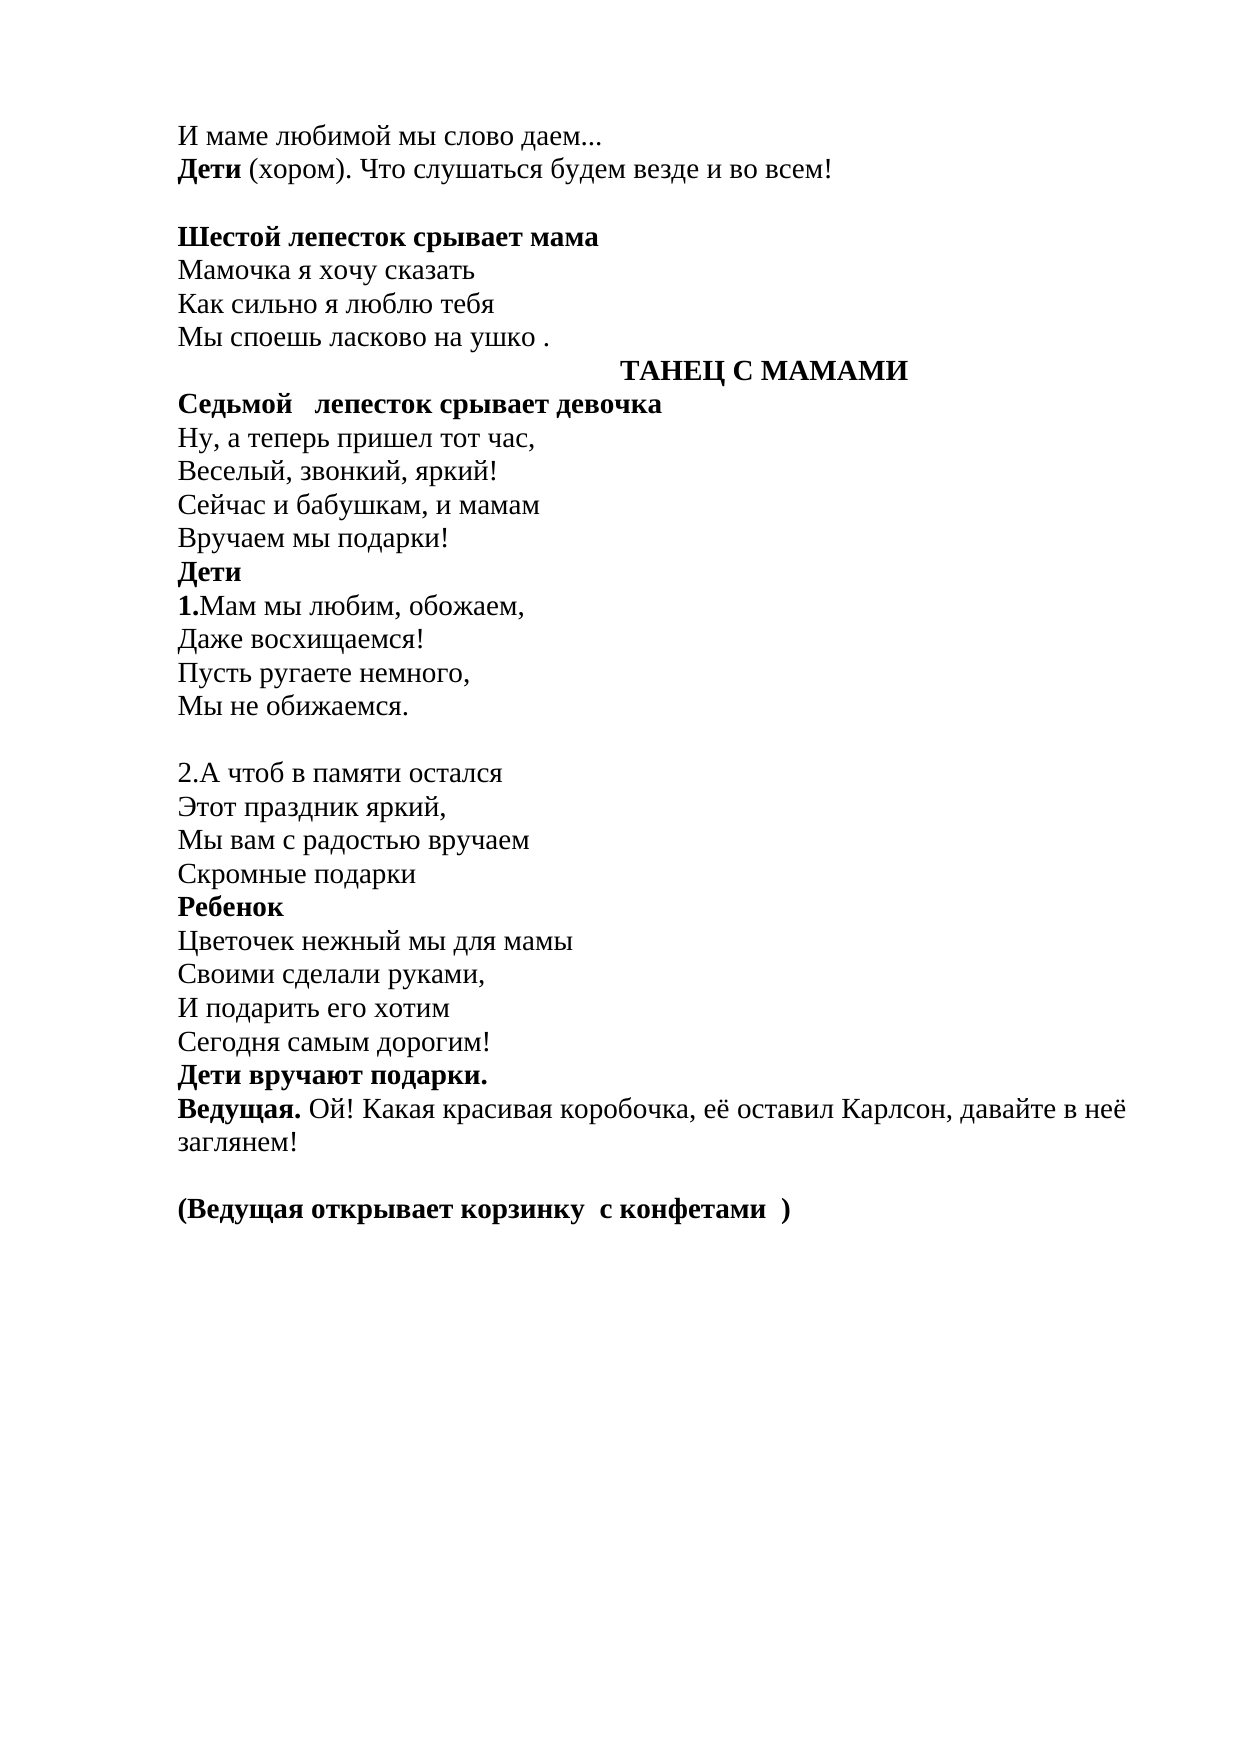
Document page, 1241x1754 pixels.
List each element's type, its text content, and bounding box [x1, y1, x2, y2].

text Ребенок [177, 889, 1152, 923]
text И маме любимой мы слово даем... [177, 118, 1152, 152]
text Мы споешь ласково на ушко . [177, 319, 1152, 353]
text И подарить его хотим [177, 990, 1152, 1024]
text Ведущая. Ой! Какая красивая коробочка, её оставил Карлсон, давайте в неё заглянем! [177, 1091, 1152, 1158]
text ТАНЕЦ С МАМАМИ [177, 353, 1152, 386]
text Мамочка я хочу сказать [177, 252, 1152, 286]
text Вручаем мы подарки! [177, 521, 1152, 554]
text Дети (хором). Что слушаться будем везде и во всем! [177, 152, 1152, 185]
text 2.А чтоб в памяти остался Этот праздник яркий, Мы вам с радостью вручаем Скромные подарки [177, 755, 1152, 889]
text Шестой лепесток срывает мама [177, 219, 1152, 252]
text Ну, а теперь пришел тот час, [177, 420, 1152, 453]
text Дети [177, 554, 1152, 588]
text Седьмой лепесток срывает девочка [177, 386, 1152, 420]
text Как сильно я люблю тебя [177, 286, 1152, 319]
text 1.Мам мы любим, обожаем, Даже восхищаемся! Пусть ругаете немного, Мы не обижаемся. [177, 588, 1152, 722]
text Веселый, звонкий, яркий! [177, 453, 1152, 487]
text Сейчас и бабушкам, и мамам [177, 487, 1152, 521]
text Дети вручают подарки. [177, 1057, 1152, 1091]
text (Ведущая открывает корзинку с конфетами ) [177, 1191, 1152, 1225]
text Своими сделали руками, [177, 957, 1152, 990]
text Цветочек нежный мы для мамы [177, 923, 1152, 957]
text Сегодня самым дорогим! [177, 1024, 1152, 1057]
